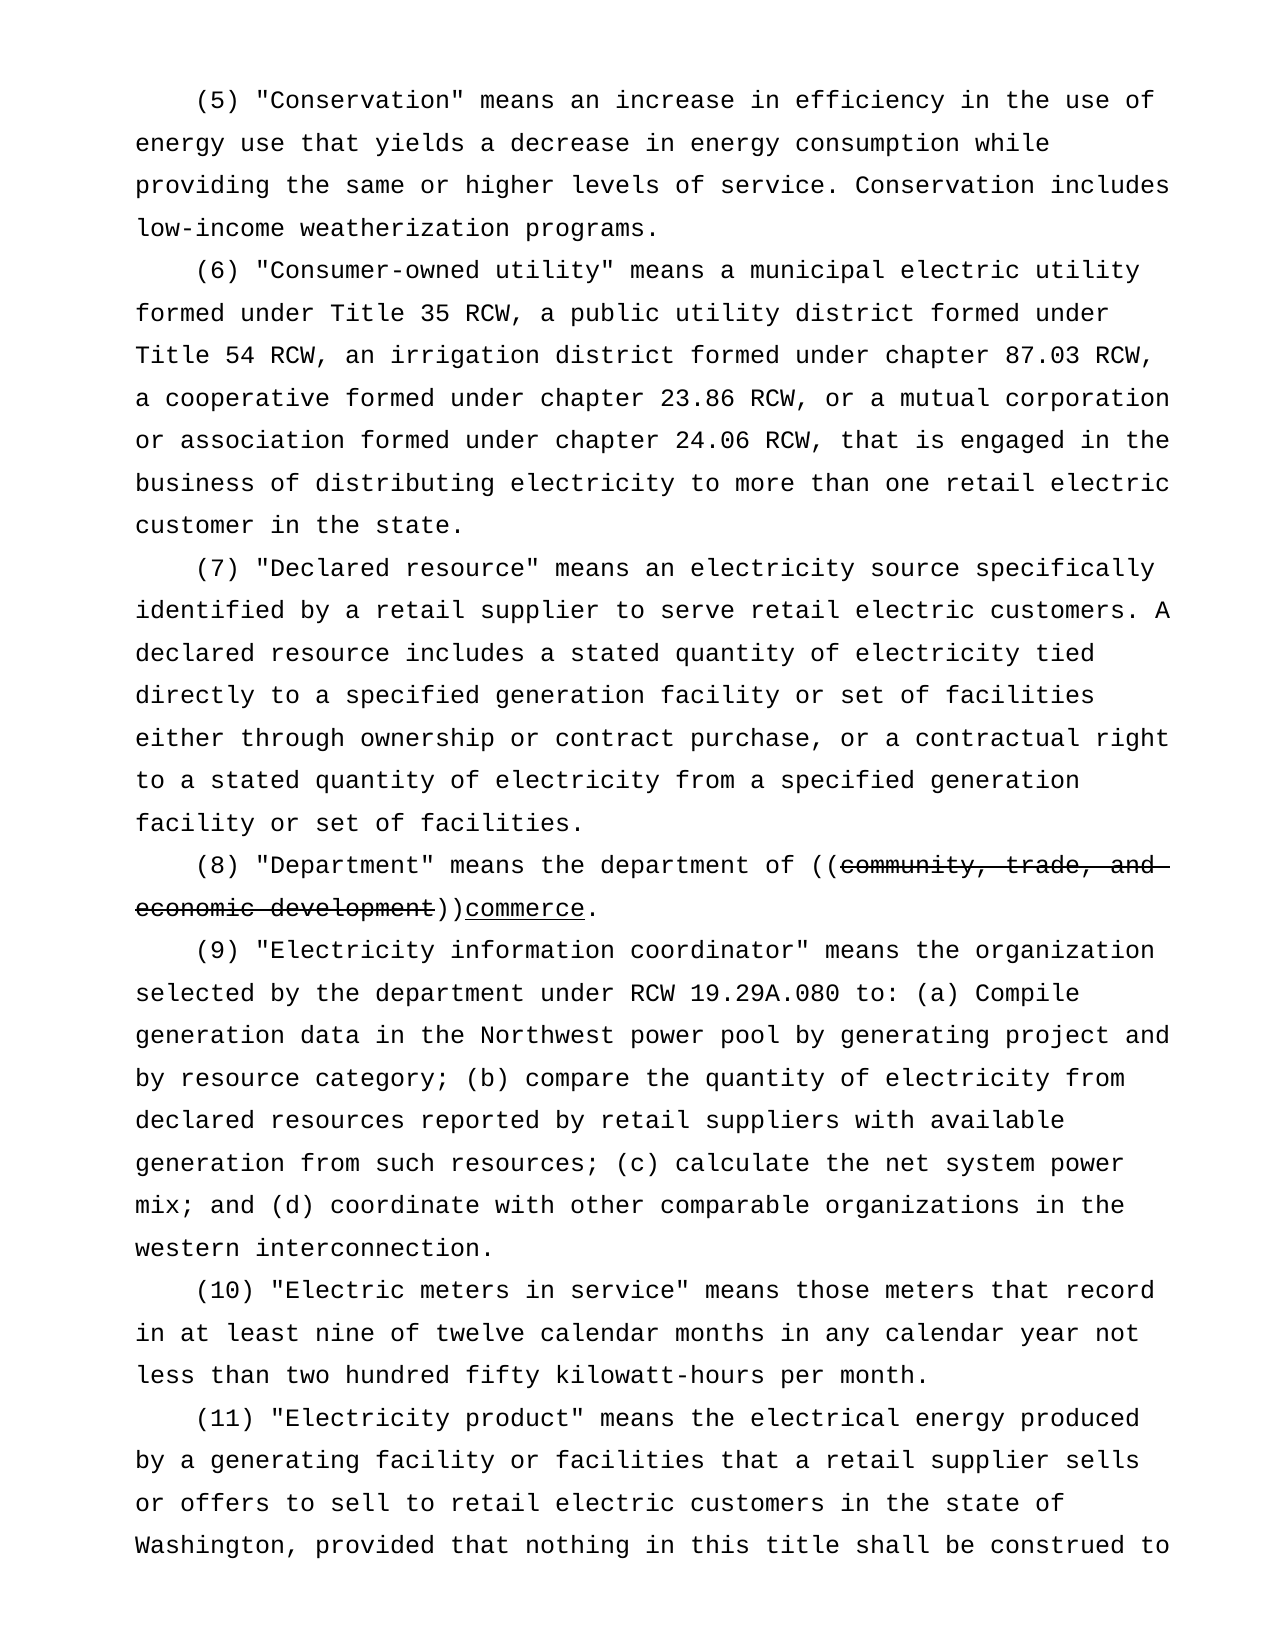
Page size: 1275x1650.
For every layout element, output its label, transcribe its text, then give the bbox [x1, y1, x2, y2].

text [135, 1392, 1170, 1562]
text (7) "Declared resource" means an electricity source specifically identified by a retail supplier to serve retail electric customers. A declared resource includes a stated quantity of electricity tied directly to a specified generation facility or set of facilities either through ownership or contract purchase, or a contractual right to a stated quantity of electricity from a specified generation facility or set of facilities. [135, 542, 1170, 840]
text (6) "Consumer-owned utility" means a municipal electric utility formed under Title 35 RCW, a public utility district formed under Title 54 RCW, an irrigation district formed under chapter 87.03 RCW, a cooperative formed under chapter 23.86 RCW, or a mutual corporation or association formed under chapter 24.06 RCW, that is engaged in the business of distributing electricity to more than one retail electric customer in the state. [135, 245, 1170, 542]
text (9) "Electricity information coordinator" means the organization selected by the department under RCW 19.29A.080 to: (a) Compile generation data in the Northwest power pool by generating project and by resource category; (b) compare the quantity of electricity from declared resources reported by retail suppliers with available generation from such resources; (c) calculate the net system power mix; and (d) coordinate with other comparable organizations in the western interconnection. [135, 925, 1170, 1265]
text (10) "Electric meters in service" means those meters that record in at least nine of twelve calendar months in any calendar year not less than two hundred fifty kilowatt-hours per month. [135, 1265, 1170, 1392]
text (5) "Conservation" means an increase in efficiency in the use of energy use that yields a decrease in energy consumption while providing the same or higher levels of service. Conservation includes low-income weatherization programs. [135, 75, 1170, 245]
text (8) "Department" means the department of ((community, trade, and economic development))commerce. [135, 840, 1170, 925]
